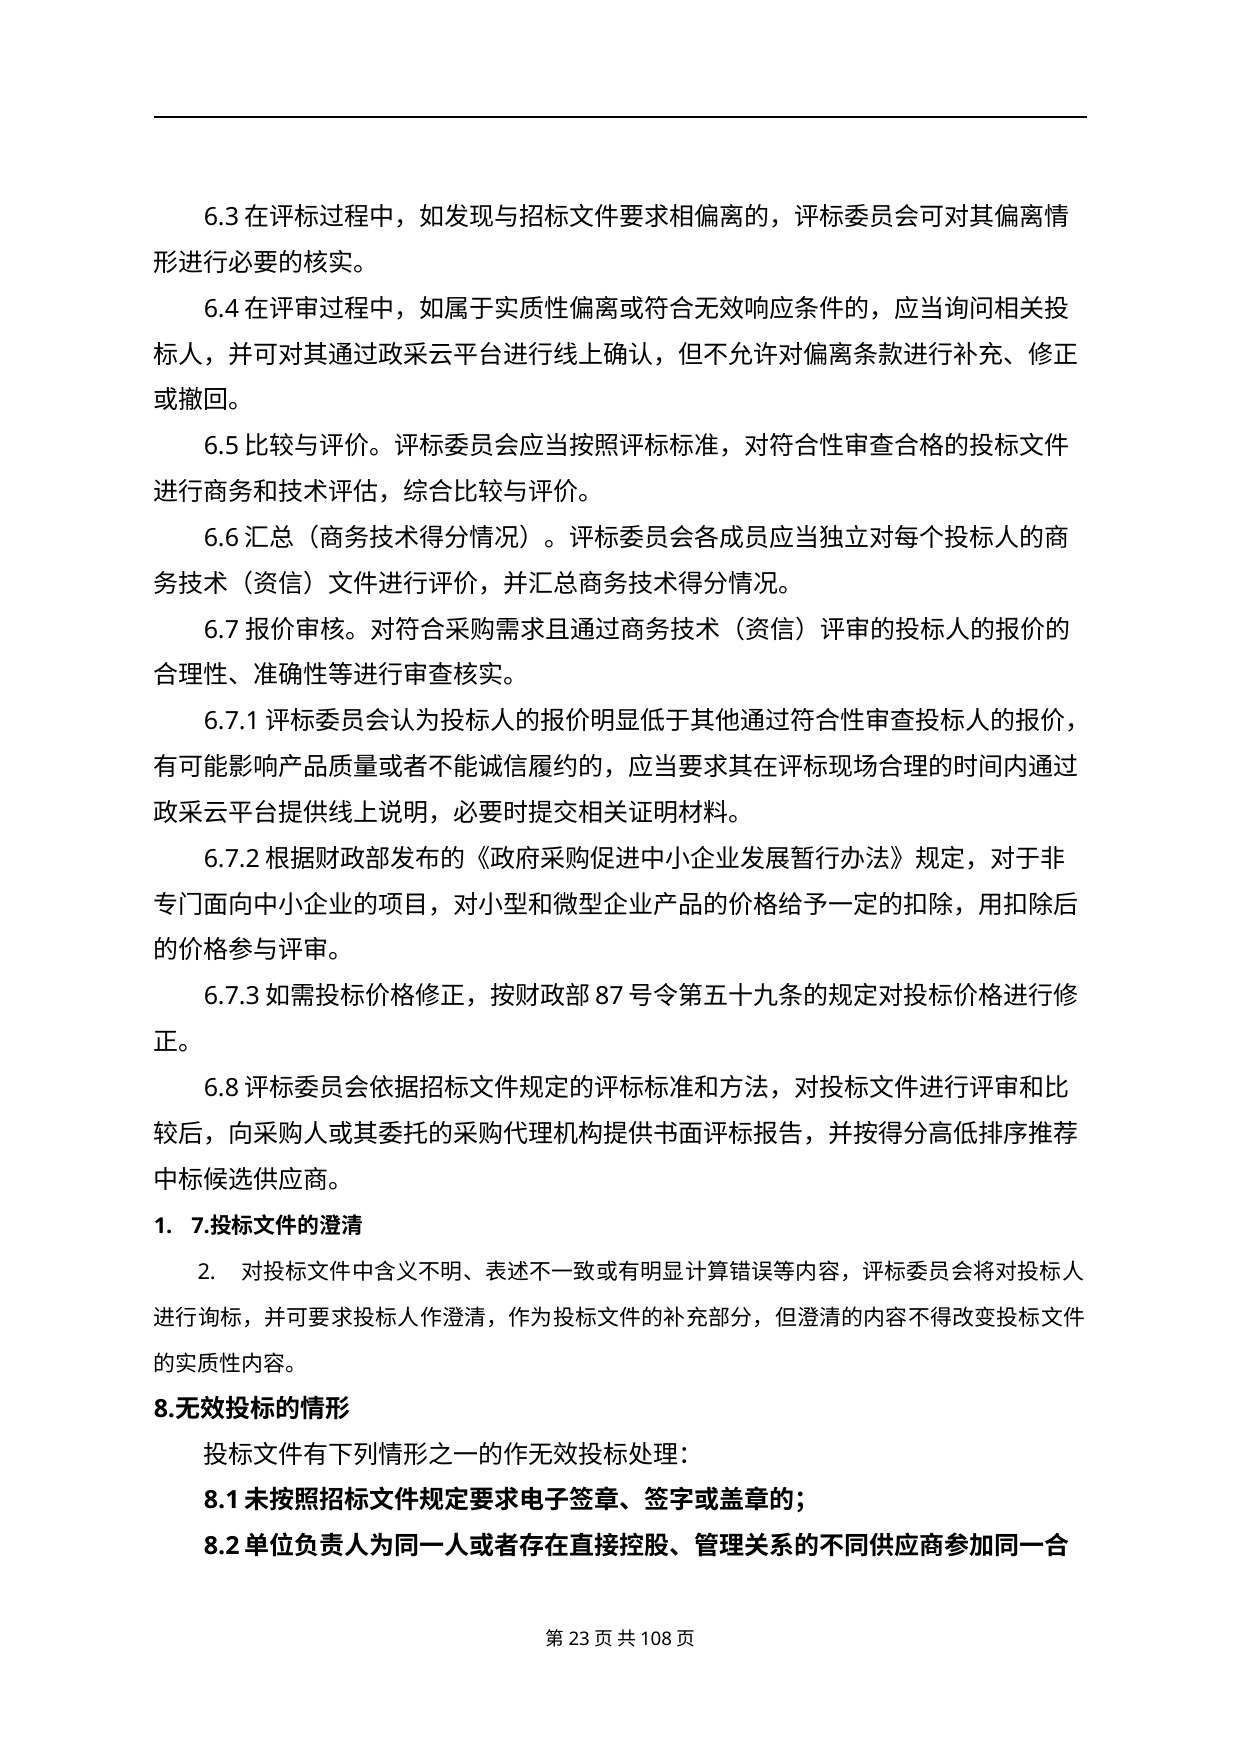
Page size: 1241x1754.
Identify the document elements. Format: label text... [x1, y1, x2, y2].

text 6.7 报价审核。对符合采购需求且通过商务技术（资信）评审的投标人的报价的合理性、准确性等进行审查核实。 [153, 601, 1087, 693]
text 6.8评标委员会依据招标文件规定的评标标准和方法，对投标文件进行评审和比较后，向采购人或其委托的采购代理机构提供书面评标报告，并按得分高低排序推荐中标候选供应商。 [153, 1060, 1087, 1197]
text 6.6汇总（商务技术得分情况）。评标委员会各成员应当独立对每个投标人的商务技术（资信）文件进行评价，并汇总商务技术得分情况。 [153, 510, 1087, 601]
text 6.5比较与评价。评标委员会应当按照评标标准，对符合性审查合格的投标文件进行商务和技术评估，综合比较与评价。 [153, 418, 1087, 510]
list 7.投标文件的澄清 [153, 1197, 1087, 1243]
text 6.7.1评标委员会认为投标人的报价明显低于其他通过符合性审查投标人的报价，有可能影响产品质量或者不能诚信履约的，应当要求其在评标现场合理的时间内通过政采云平台提供线上说明，必要时提交相关证明材料。 [153, 693, 1087, 831]
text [153, 1518, 1087, 1564]
text 6.7.2根据财政部发布的《政府采购促进中小企业发展暂行办法》规定，对于非专门面向中小企业的项目，对小型和微型企业产品的价格给予一定的扣除，用扣除后的价格参与评审。 [153, 831, 1087, 968]
text 8.1未按照招标文件规定要求电子签章、签字或盖章的； [153, 1472, 1087, 1518]
text 投标文件有下列情形之一的作无效投标处理： [153, 1426, 1087, 1472]
text 6.3在评标过程中，如发现与招标文件要求相偏离的，评标委员会可对其偏离情形进行必要的核实。 [153, 189, 1087, 281]
text 6.4在评审过程中，如属于实质性偏离或符合无效响应条件的，应当询问相关投标人，并可对其通过政采云平台进行线上确认，但不允许对偏离条款进行补充、修正或撤回。 [153, 281, 1087, 418]
list 对投标文件中含义不明、表述不一致或有明显计算错误等内容，评标委员会将对投标人进行询标，并可要求投标人作澄清，作为投标文件的补充部分，但澄清的内容不得改变投标文件的实质性内容。 [153, 1243, 1087, 1381]
text 6.7.3如需投标价格修正，按财政部87号令第五十九条的规定对投标价格进行修正。 [153, 968, 1087, 1060]
text 8.无效投标的情形 [153, 1381, 1087, 1426]
